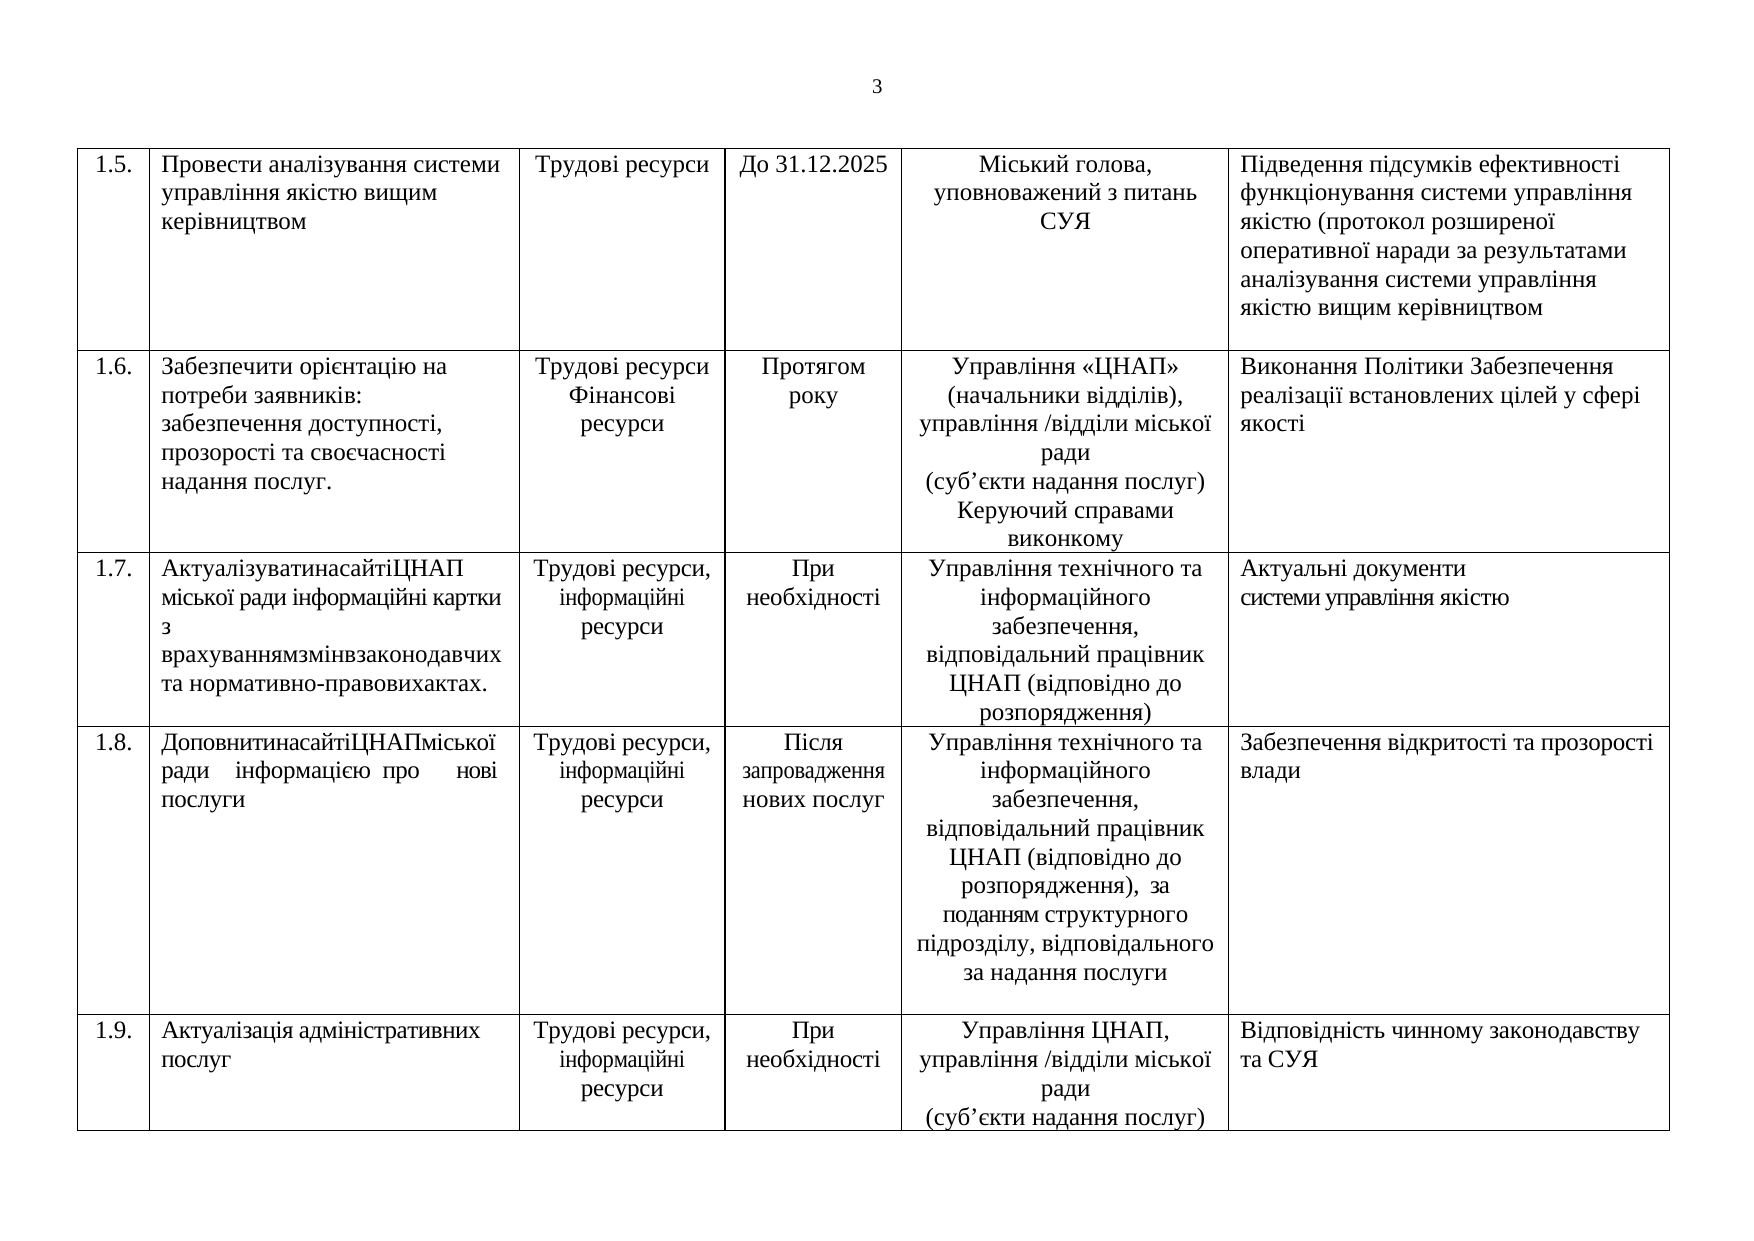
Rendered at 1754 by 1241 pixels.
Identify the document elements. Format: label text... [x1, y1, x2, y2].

table_cell Актуалізація адміністративних послуг [150, 1015, 519, 1130]
table_cell Підведення підсумків ефективності функціонування системи управління якістю (протокол розширеної оперативної наради за результатами аналізування системи управління якістю вищим керівництвом [1229, 149, 1669, 350]
table_cell Трудові ресурси Фінансові ресурси [520, 351, 724, 552]
table_cell 1.6. [78, 351, 149, 552]
table_cell Управління технічного та інформаційного забезпечення, відповідальний працівник ЦНАП (відповідно до розпорядження), за поданням структурного підрозділу, відповідального за надання послуги [902, 727, 1228, 1014]
table_cell Трудові ресурси [520, 149, 724, 350]
table_cell Провести аналізування системи управління якістю вищим керівництвом [150, 149, 519, 350]
table_cell 1.9. [78, 1015, 149, 1130]
table_cell АктуалізуватинасайтіЦНАП міської ради інформаційні картки з врахуваннямзмінвзаконодавчих та нормативно-правовихактах. [150, 553, 519, 726]
table_cell Виконання Політики Забезпечення реалізації встановлених цілей у сфері якості [1229, 351, 1669, 552]
table_cell Трудові ресурси, інформаційні ресурси [520, 553, 724, 726]
table_cell Протягом року [726, 351, 901, 552]
table_cell 1.5. [78, 149, 149, 350]
table_cell До 31.12.2025 [726, 149, 901, 350]
table_cell Трудові ресурси, інформаційні ресурси [520, 727, 724, 1014]
table_cell 1.7. [78, 553, 149, 726]
table_cell При необхідності [726, 1015, 901, 1130]
table_cell Управління «ЦНАП» (начальники відділів), управління /відділи міської ради (суб’єкти надання послуг) Керуючий справами виконкому [902, 351, 1228, 552]
table_cell Управління ЦНАП, управління /відділи міської ради (суб’єкти надання послуг) [902, 1015, 1228, 1130]
table_cell Забезпечення відкритості та прозорості влади [1229, 727, 1669, 1014]
table_cell Актуальні документи системи управління якістю [1229, 553, 1669, 726]
table_cell Управління технічного та інформаційного забезпечення, відповідальний працівник ЦНАП (відповідно до розпорядження) [902, 553, 1228, 726]
table_cell 1.8. [78, 727, 149, 1014]
table_cell При необхідності [726, 553, 901, 726]
table_cell Трудові ресурси, інформаційні ресурси [520, 1015, 724, 1130]
table_cell Після запровадження нових послуг [726, 727, 901, 1014]
table_cell Міський голова, уповноважений з питань СУЯ [902, 149, 1228, 350]
table_cell Забезпечити орієнтацію на потреби заявників: забезпечення доступності, прозорості та своєчасності надання послуг. [150, 351, 519, 552]
table_cell Відповідність чинному законодавству та СУЯ [1229, 1015, 1669, 1130]
table_cell ДоповнитинасайтіЦНАПміської ради інформацією про нові послуги [150, 727, 519, 1014]
